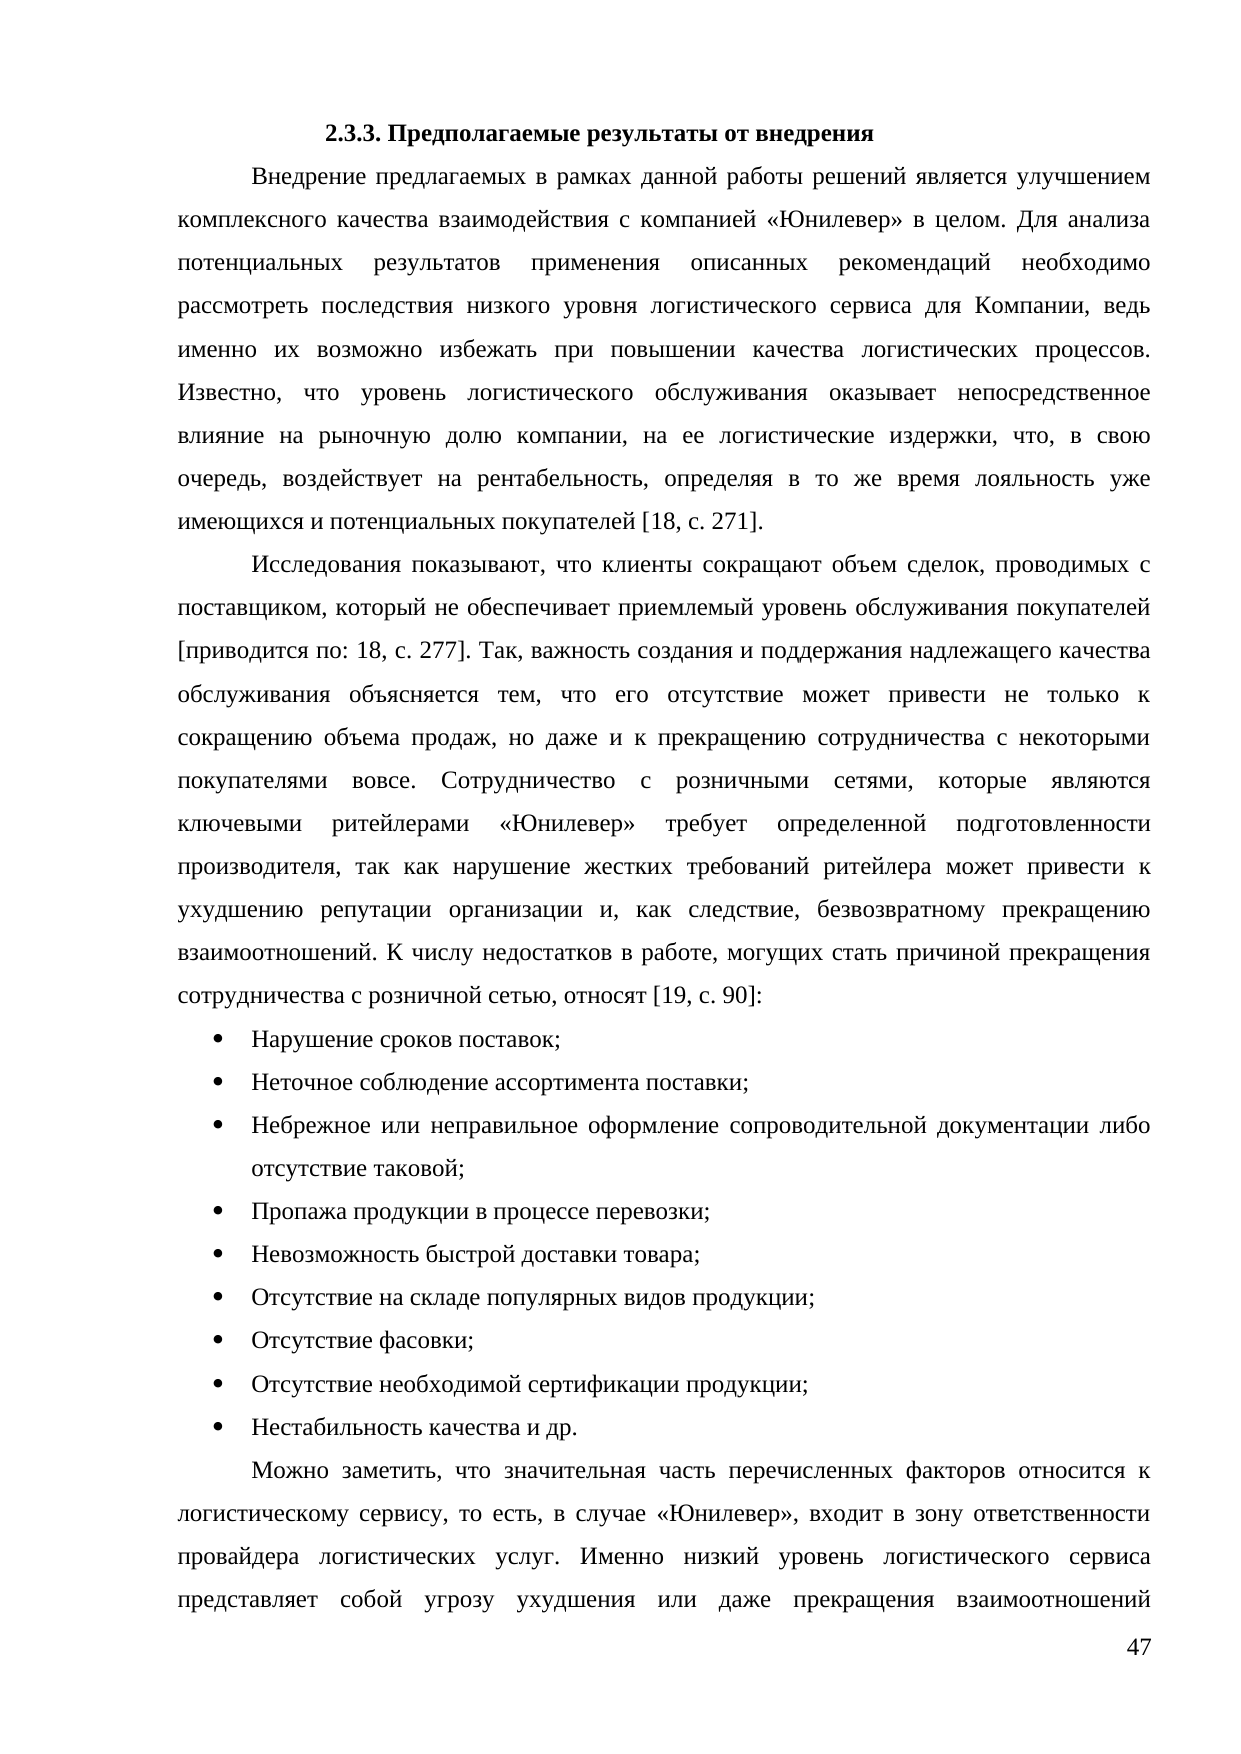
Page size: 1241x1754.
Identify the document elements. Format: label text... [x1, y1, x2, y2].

text Исследования показывают, что клиенты сокращают объем сделок, проводимых с поставщиком, который не обеспечивает приемлемый уровень обслуживания покупателей [приводится по: 18, с. 277]. Так, важность создания и поддержания надлежащего качества обслуживания объясняется тем, что его отсутствие может привести не только к сокращению объема продаж, но даже и к прекращению сотрудничества с некоторыми покупателями вовсе. Сотрудничество с розничными сетями, которые являются ключевыми ритейлерами «Юнилевер» требует определенной подготовленности производителя, так как нарушение жестких требований ритейлера может привести к ухудшению репутации организации и, как следствие, безвозвратному прекращению взаимоотношений. К числу недостатков в работе, могущих стать причиной прекращения сотрудничества с розничной сетью, относят [19, с. 90]: [177, 549, 1152, 1009]
list Отсутствие необходимой сертификации продукции; [213, 1369, 1152, 1397]
list Небрежное или неправильное оформление сопроводительной документации либо отсутствие таковой; [213, 1110, 1152, 1182]
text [177, 1455, 1152, 1613]
list Неточное соблюдение ассортимента поставки; [213, 1067, 1152, 1096]
list Нестабильность качества и др. [213, 1412, 1152, 1441]
list Отсутствие на складе популярных видов продукции; [213, 1282, 1152, 1311]
list Отсутствие фасовки; [213, 1326, 1152, 1354]
list Невозможность быстрой доставки товара; [213, 1239, 1152, 1268]
list Нарушение сроков поставок; [213, 1024, 1152, 1052]
text Внедрение предлагаемых в рамках данной работы решений является улучшением комплексного качества взаимодействия с компанией «Юнилевер» в целом. Для анализа потенциальных результатов применения описанных рекомендаций необходимо рассмотреть последствия низкого уровня логистического сервиса для Компании, ведь именно их возможно избежать при повышении качества логистических процессов. Известно, что уровень логистического обслуживания оказывает непосредственное влияние на рыночную долю компании, на ее логистические издержки, что, в свою очередь, воздействует на рентабельность, определяя в то же время лояльность уже имеющихся и потенциальных покупателей [18, с. 271]. [177, 161, 1152, 535]
list Пропажа продукции в процессе перевозки; [213, 1196, 1152, 1225]
subtitle Предполагаемые результаты от внедрения [251, 118, 1152, 147]
